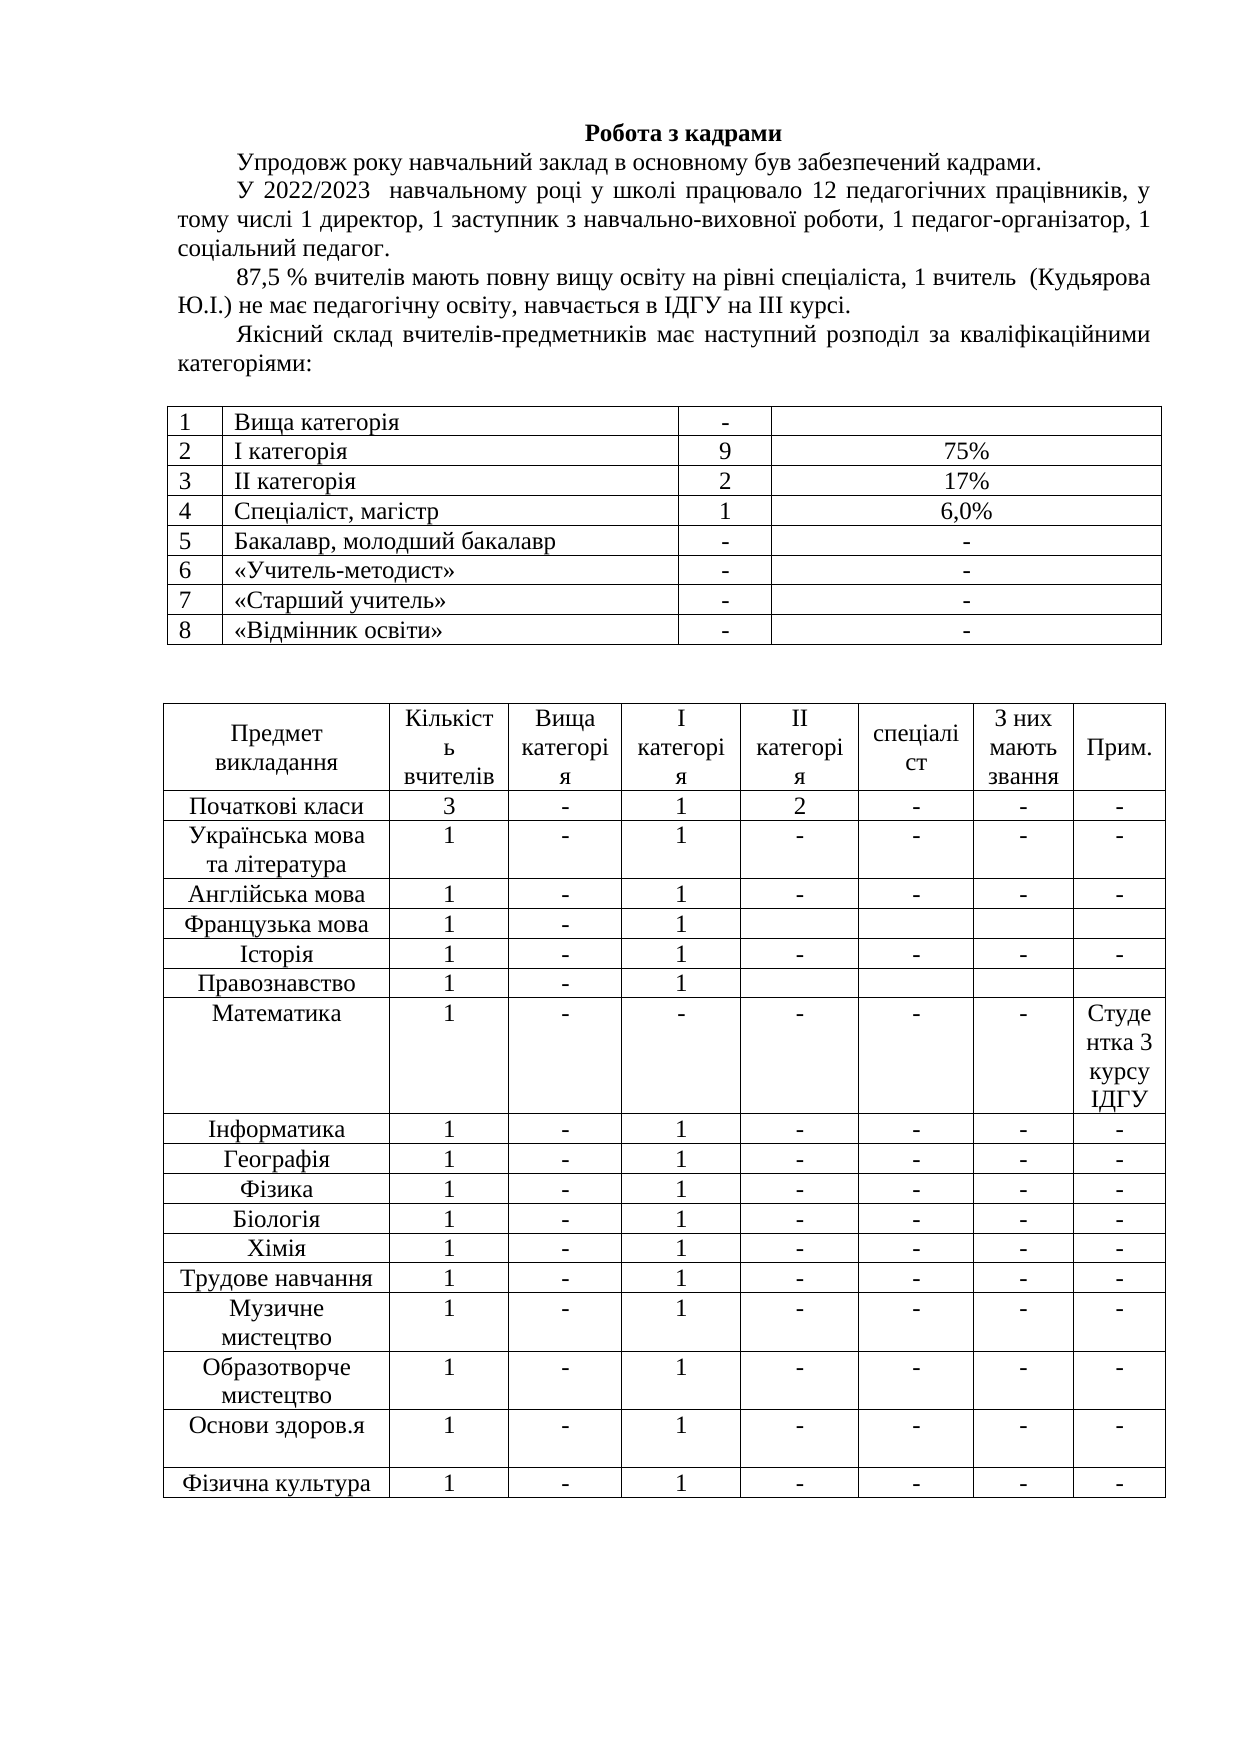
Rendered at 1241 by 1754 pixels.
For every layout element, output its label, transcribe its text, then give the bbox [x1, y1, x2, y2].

table_cell 3 [168, 466, 222, 495]
table_cell Правознавство [164, 969, 389, 997]
table_cell Студентка 3 курсу ІДГУ [1074, 998, 1165, 1113]
table_cell 1 [390, 821, 508, 878]
table_cell 1 [390, 1263, 508, 1292]
table_cell 1 [622, 1352, 740, 1409]
table_cell Образотворче мистецтво [164, 1352, 389, 1409]
table_cell - [741, 1293, 858, 1351]
table_cell - [741, 939, 858, 967]
table_cell - [772, 556, 1161, 584]
table_cell - [859, 791, 973, 819]
table_cell 1 [622, 879, 740, 908]
table_cell 1 [622, 1468, 740, 1497]
table_cell - [509, 1263, 621, 1292]
table_cell - [741, 1204, 858, 1232]
table_cell Початкові класи [164, 791, 389, 819]
table_cell - [509, 909, 621, 938]
table_cell - [859, 1263, 973, 1292]
table_cell - [741, 1234, 858, 1262]
table_cell 1 [622, 1263, 740, 1292]
table_cell - [741, 1174, 858, 1203]
table_cell - [974, 1234, 1073, 1262]
table_cell - [741, 879, 858, 908]
table_cell - [974, 879, 1073, 908]
table_cell - [859, 939, 973, 967]
table_header - [679, 407, 771, 435]
table_cell - [974, 1204, 1073, 1232]
table_cell 1 [390, 1293, 508, 1351]
table_header 1 [168, 407, 222, 435]
table_cell - [679, 556, 771, 584]
table_cell 1 [390, 969, 508, 997]
table_header З них мають звання [974, 704, 1073, 790]
table_cell - [859, 1114, 973, 1143]
table_cell 1 [390, 1410, 508, 1467]
table_cell - [509, 1468, 621, 1497]
table_cell Фізика [164, 1174, 389, 1203]
table_cell - [859, 1352, 973, 1409]
table_header Прим. [1074, 704, 1165, 790]
table_cell - [859, 1293, 973, 1351]
table_cell - [1074, 1410, 1165, 1467]
table_cell Музичне мистецтво [164, 1293, 389, 1351]
table_cell - [974, 791, 1073, 819]
table_cell - [1074, 939, 1165, 967]
table_cell 1 [390, 1114, 508, 1143]
table_cell 1 [622, 939, 740, 967]
text Якісний склад вчителів-предметників має наступний розподіл за кваліфікаційними категоріями: [177, 319, 1152, 377]
table_cell - [859, 1468, 973, 1497]
table_cell - [509, 879, 621, 908]
table_cell 1 [622, 791, 740, 819]
table_cell - [974, 998, 1073, 1113]
table_cell Бакалавр, молодший бакалавр [223, 526, 678, 554]
table_cell - [1074, 1468, 1165, 1497]
table_cell - [974, 1174, 1073, 1203]
table_cell 5 [168, 526, 222, 554]
table_cell - [622, 998, 740, 1113]
table_cell 1 [390, 1204, 508, 1232]
table_cell - [859, 1234, 973, 1262]
table_cell - [859, 1174, 973, 1203]
table_cell - [741, 821, 858, 878]
table_header І категорія [622, 704, 740, 790]
table_cell - [509, 1204, 621, 1232]
table_cell 1 [390, 1468, 508, 1497]
table_cell - [741, 1352, 858, 1409]
table_cell [1074, 909, 1165, 938]
table_cell - [509, 791, 621, 819]
table_cell 9 [679, 436, 771, 465]
table_header Кількість вчителів [390, 704, 508, 790]
table_cell - [509, 1144, 621, 1173]
table_cell - [679, 615, 771, 644]
text 87,5 % вчителів мають повну вищу освіту на рівні спеціаліста, 1 вчитель (Кудьярова Ю.І.) не має педагогічну освіту, навчається в ІДГУ на ІІІ курсі. [177, 262, 1152, 319]
table_cell - [772, 585, 1161, 614]
table_cell Географія [164, 1144, 389, 1173]
table_cell 1 [622, 1174, 740, 1203]
table_cell - [1074, 1144, 1165, 1173]
table_header ІІ категорія [741, 704, 858, 790]
table_cell [974, 909, 1073, 938]
table_cell - [509, 998, 621, 1113]
table_cell - [741, 1468, 858, 1497]
table_cell - [974, 1263, 1073, 1292]
table_cell 6,0% [772, 496, 1161, 525]
table_cell - [859, 1144, 973, 1173]
table_cell 1 [622, 821, 740, 878]
table_header Предмет викладання [164, 704, 389, 790]
table_cell 75% [772, 436, 1161, 465]
table_cell - [859, 879, 973, 908]
table_header [772, 407, 1161, 435]
table_cell - [974, 1293, 1073, 1351]
table_cell 1 [622, 1144, 740, 1173]
table_cell Англійська мова [164, 879, 389, 908]
table_cell - [772, 615, 1161, 644]
table_cell Фізична культура [164, 1468, 389, 1497]
table_cell 1 [622, 969, 740, 997]
table_cell 1 [622, 1114, 740, 1143]
table_cell - [509, 1114, 621, 1143]
table_cell - [679, 526, 771, 554]
text Робота з кадрами [177, 118, 1152, 147]
table_cell - [509, 1410, 621, 1467]
table_cell 8 [168, 615, 222, 644]
table_cell - [1074, 1234, 1165, 1262]
table_cell - [1074, 1352, 1165, 1409]
table_cell 2 [168, 436, 222, 465]
table_cell [859, 969, 973, 997]
table_cell Трудове навчання [164, 1263, 389, 1292]
table_cell Інформатика [164, 1114, 389, 1143]
table_cell - [772, 526, 1161, 554]
table_cell [974, 969, 1073, 997]
table_cell - [679, 585, 771, 614]
table_cell - [859, 821, 973, 878]
table_cell - [1074, 821, 1165, 878]
table_cell - [1074, 1114, 1165, 1143]
table_cell 1 [679, 496, 771, 525]
table_cell 6 [168, 556, 222, 584]
table_cell 1 [622, 1410, 740, 1467]
table_cell - [509, 821, 621, 878]
table_cell - [509, 1234, 621, 1262]
table_cell 1 [622, 1293, 740, 1351]
table_cell - [974, 1352, 1073, 1409]
table_cell Історія [164, 939, 389, 967]
table_cell «Старший учитель» [223, 585, 678, 614]
table_cell ІІ категорія [223, 466, 678, 495]
table_cell Хімія [164, 1234, 389, 1262]
table_header Вища категорія [223, 407, 678, 435]
table_cell 1 [622, 1234, 740, 1262]
table_cell Французька мова [164, 909, 389, 938]
table_cell - [974, 939, 1073, 967]
table_cell Українська мова та література [164, 821, 389, 878]
table_cell - [509, 1293, 621, 1351]
table_cell - [974, 821, 1073, 878]
table_cell [1074, 969, 1165, 997]
table_cell - [859, 1410, 973, 1467]
table_cell Математика [164, 998, 389, 1113]
table_cell 3 [390, 791, 508, 819]
table_cell Спеціаліст, магістр [223, 496, 678, 525]
table_cell - [1074, 791, 1165, 819]
table_cell - [974, 1114, 1073, 1143]
table_cell 4 [168, 496, 222, 525]
table_cell 1 [390, 1144, 508, 1173]
table_header Вища категорія [509, 704, 621, 790]
table_cell 2 [679, 466, 771, 495]
table_cell - [509, 939, 621, 967]
table_cell 1 [390, 1234, 508, 1262]
table_cell - [974, 1144, 1073, 1173]
table_cell - [741, 1114, 858, 1143]
table_cell - [741, 1144, 858, 1173]
table_cell - [741, 1263, 858, 1292]
table_cell - [509, 1174, 621, 1203]
table_cell - [1074, 879, 1165, 908]
table_cell І категорія [223, 436, 678, 465]
table_cell - [974, 1468, 1073, 1497]
table_cell 1 [390, 909, 508, 938]
text У 2022/2023 навчальному році у школі працювало 12 педагогічних працівників, у тому числі 1 директор, 1 заступник з навчально-виховної роботи, 1 педагог-організатор, 1 соціальний педагог. [177, 176, 1152, 262]
table_cell - [974, 1410, 1073, 1467]
table_cell «Учитель-методист» [223, 556, 678, 584]
table_cell - [509, 969, 621, 997]
table_cell - [741, 1410, 858, 1467]
table_header спеціаліст [859, 704, 973, 790]
table_cell 7 [168, 585, 222, 614]
table_cell - [859, 1204, 973, 1232]
table_cell - [1074, 1293, 1165, 1351]
table_cell - [741, 998, 858, 1113]
table_cell 1 [622, 1204, 740, 1232]
table_cell 1 [622, 909, 740, 938]
table_cell 1 [390, 1352, 508, 1409]
table_cell «Відмінник освіти» [223, 615, 678, 644]
table_cell 1 [390, 939, 508, 967]
table_cell 17% [772, 466, 1161, 495]
table_cell Основи здоров.я [164, 1410, 389, 1467]
table_cell 1 [390, 1174, 508, 1203]
table_cell 2 [741, 791, 858, 819]
table_cell [741, 909, 858, 938]
table_cell - [859, 998, 973, 1113]
text Упродовж року навчальний заклад в основному був забезпечений кадрами. [177, 147, 1152, 176]
table_cell Біологія [164, 1204, 389, 1232]
table_cell [859, 909, 973, 938]
table_cell - [509, 1352, 621, 1409]
table_cell 1 [390, 998, 508, 1113]
table_cell - [1074, 1174, 1165, 1203]
table_cell - [1074, 1263, 1165, 1292]
table_cell [741, 969, 858, 997]
table_cell 1 [390, 879, 508, 908]
table_cell - [1074, 1204, 1165, 1232]
